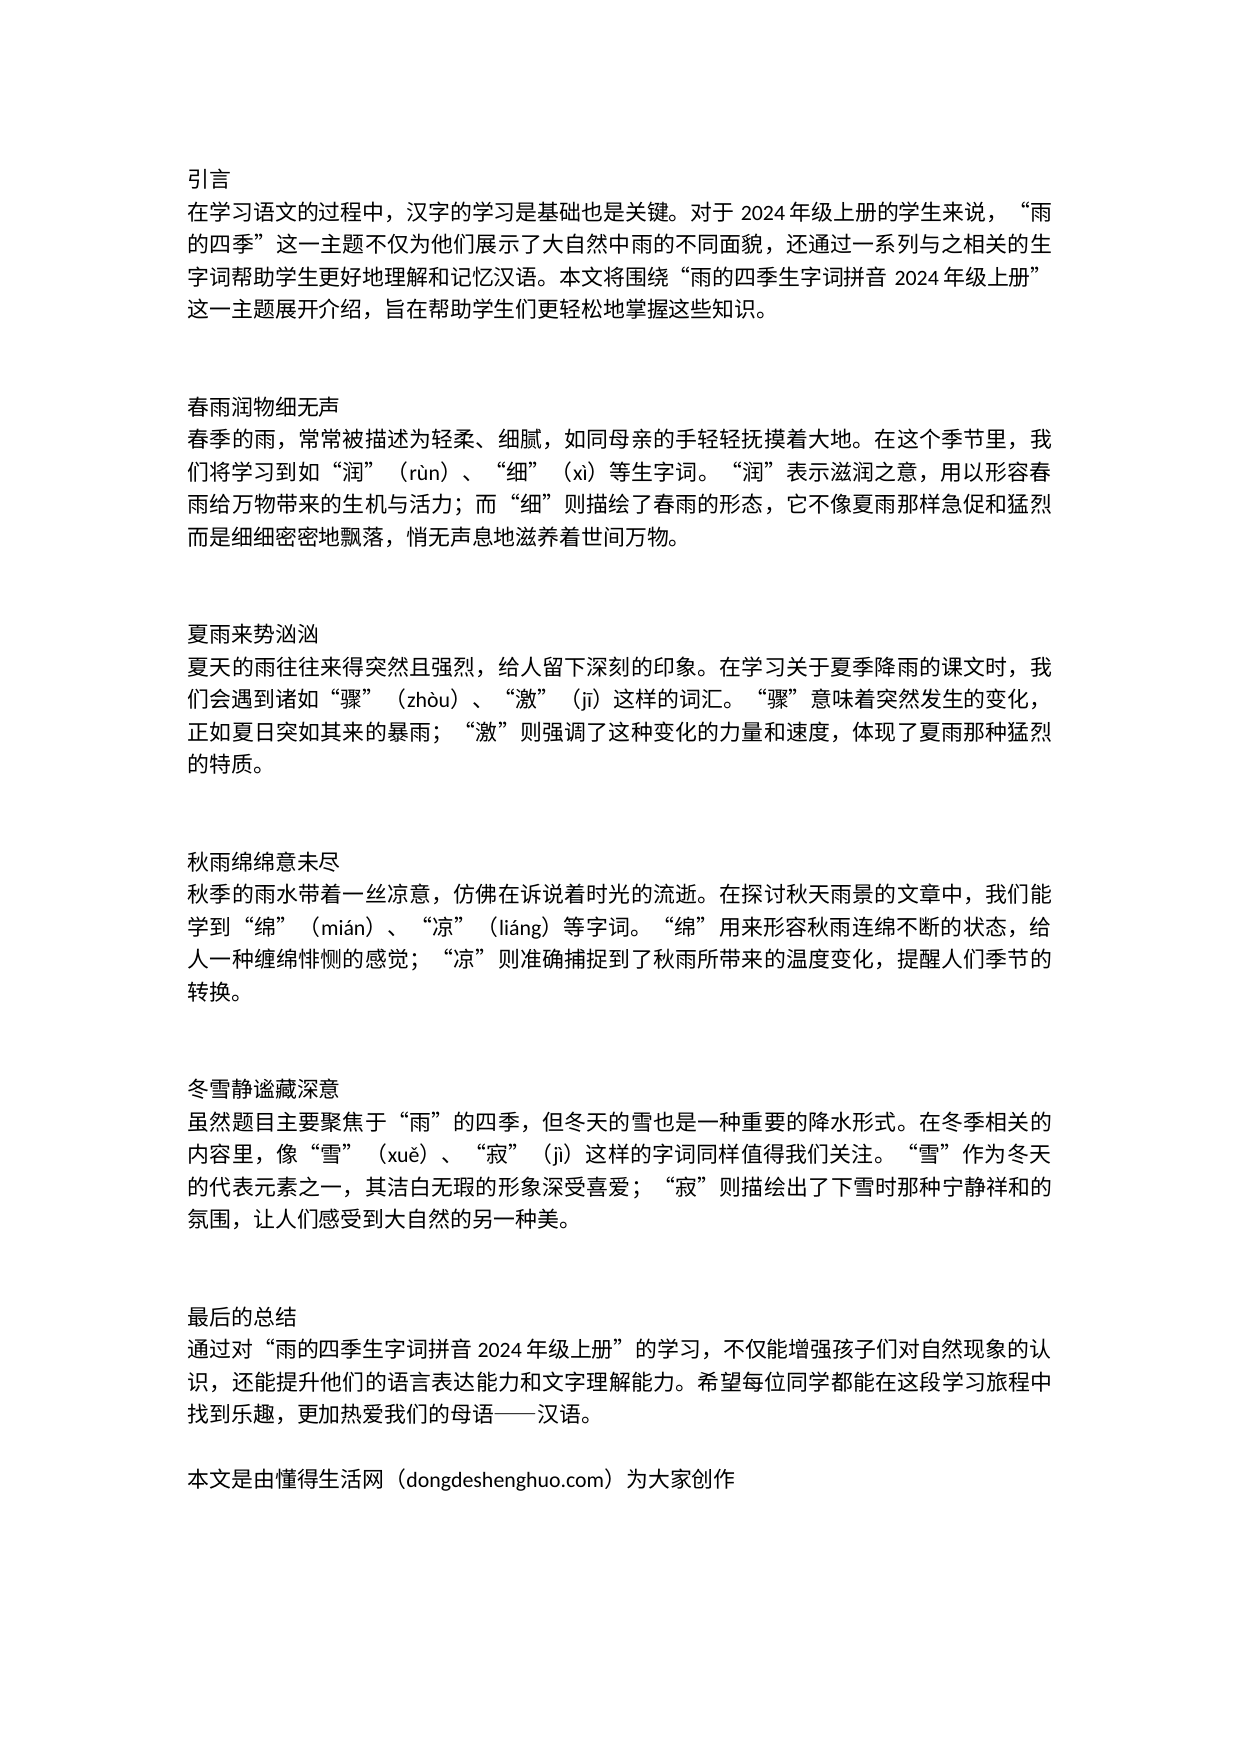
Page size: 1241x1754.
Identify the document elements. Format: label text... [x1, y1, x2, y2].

text 秋季的雨水带着一丝凉意，仿佛在诉说着时光的流逝。在探讨秋天雨景的文章中，我们能学到“绵”（mián）、“凉”（liáng）等字词。“绵”用来形容秋雨连绵不断的状态，给人一种缠绵悱恻的感觉；“凉”则准确捕捉到了秋雨所带来的温度变化，提醒人们季节的转换。 [187, 877, 1053, 1007]
text 秋雨绵绵意未尽 [187, 844, 1053, 877]
text 春季的雨，常常被描述为轻柔、细腻，如同母亲的手轻轻抚摸着大地。在这个季节里，我们将学习到如“润”（rùn）、“细”（xì）等生字词。“润”表示滋润之意，用以形容春雨给万物带来的生机与活力；而“细”则描绘了春雨的形态，它不像夏雨那样急促和猛烈，而是细细密密地飘落，悄无声息地滋养着世间万物。 [187, 422, 1053, 552]
text 春雨润物细无声 [187, 389, 1053, 422]
text 本文是由懂得生活网（dongdeshenghuo.com）为大家创作 [187, 1462, 1053, 1494]
text 冬雪静谧藏深意 [187, 1072, 1053, 1104]
text 通过对“雨的四季生字词拼音2024年级上册”的学习，不仅能增强孩子们对自然现象的认识，还能提升他们的语言表达能力和文字理解能力。希望每位同学都能在这段学习旅程中找到乐趣，更加热爱我们的母语——汉语。 [187, 1332, 1053, 1429]
text 夏天的雨往往来得突然且强烈，给人留下深刻的印象。在学习关于夏季降雨的课文时，我们会遇到诸如“骤”（zhòu）、“激”（jī）这样的词汇。“骤”意味着突然发生的变化，正如夏日突如其来的暴雨；“激”则强调了这种变化的力量和速度，体现了夏雨那种猛烈的特质。 [187, 649, 1053, 779]
text 引言 [187, 162, 1053, 194]
text 最后的总结 [187, 1299, 1053, 1332]
text 在学习语文的过程中，汉字的学习是基础也是关键。对于2024年级上册的学生来说，“雨的四季”这一主题不仅为他们展示了大自然中雨的不同面貌，还通过一系列与之相关的生字词帮助学生更好地理解和记忆汉语。本文将围绕“雨的四季生字词拼音2024年级上册”这一主题展开介绍，旨在帮助学生们更轻松地掌握这些知识。 [187, 194, 1053, 324]
text 虽然题目主要聚焦于“雨”的四季，但冬天的雪也是一种重要的降水形式。在冬季相关的内容里，像“雪”（xuě）、“寂”（jì）这样的字词同样值得我们关注。“雪”作为冬天的代表元素之一，其洁白无瑕的形象深受喜爱；“寂”则描绘出了下雪时那种宁静祥和的氛围，让人们感受到大自然的另一种美。 [187, 1104, 1053, 1234]
text 夏雨来势汹汹 [187, 617, 1053, 649]
